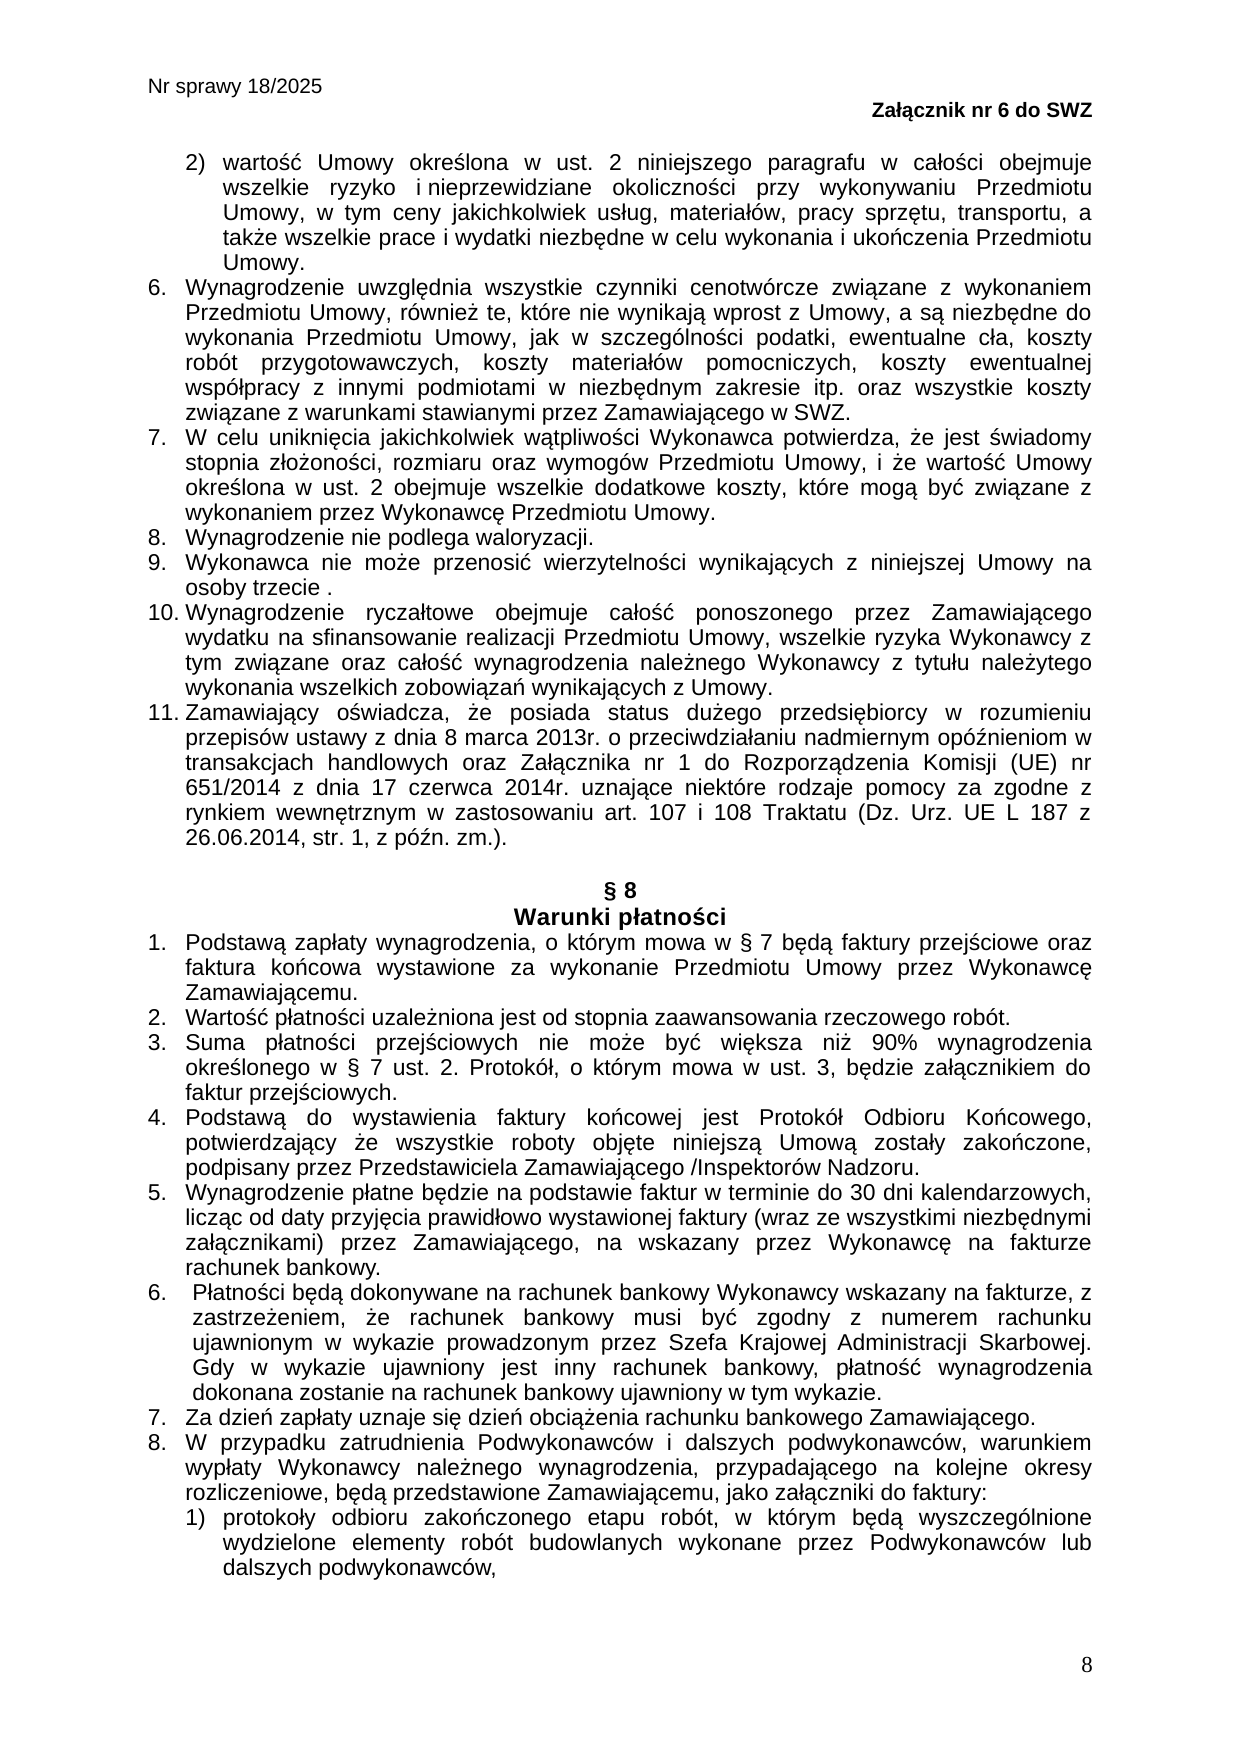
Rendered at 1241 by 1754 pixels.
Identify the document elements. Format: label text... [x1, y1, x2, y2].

subtitle Wynagrodzenie płatne będzie na podstawie faktur w terminie do 30 dni kalendarzowych, licząc od daty przyjęcia prawidłowo wystawionej faktury (wraz ze wszystkimi niezbędnymi załącznikami) przez Zamawiającego, na wskazany przez Wykonawcę na fakturze rachunek bankowy. [148, 1181, 1092, 1281]
subtitle protokoły odbioru zakończonego etapu robót, w którym będą wyszczególnione wydzielone elementy robót budowlanych wykonane przez Podwykonawców lub dalszych podwykonawców, [185, 1506, 1092, 1581]
subtitle Wynagrodzenie nie podlega waloryzacji. [148, 526, 1092, 551]
subtitle Wynagrodzenie uwzględnia wszystkie czynniki cenotwórcze związane z wykonaniem Przedmiotu Umowy, również te, które nie wynikają wprost z Umowy, a są niezbędne do wykonania Przedmiotu Umowy, jak w szczególności podatki, ewentualne cła, koszty robót przygotowawczych, koszty materiałów pomocniczych, koszty ewentualnej współpracy z innymi podmiotami w niezbędnym zakresie itp. oraz wszystkie koszty związane z warunkami stawianymi przez Zamawiającego w SWZ. [148, 276, 1092, 426]
subtitle W celu uniknięcia jakichkolwiek wątpliwości Wykonawca potwierdza, że jest świadomy stopnia złożoności, rozmiaru oraz wymogów Przedmiotu Umowy, i że wartość Umowy określona w ust. 2 obejmuje wszelkie dodatkowe koszty, które mogą być związane z wykonaniem przez Wykonawcę Przedmiotu Umowy. [148, 426, 1092, 526]
subtitle Za dzień zapłaty uznaje się dzień obciążenia rachunku bankowego Zamawiającego. [148, 1406, 1092, 1431]
subtitle Wartość płatności uzależniona jest od stopnia zaawansowania rzeczowego robót. [148, 1006, 1092, 1031]
subtitle Wykonawca nie może przenosić wierzytelności wynikających z niniejszej Umowy na osoby trzecie . [148, 551, 1092, 601]
title § 8 [148, 878, 1092, 903]
subtitle Podstawą zapłaty wynagrodzenia, o którym mowa w § 7 będą faktury przejściowe oraz faktura końcowa wystawione za wykonanie Przedmiotu Umowy przez Wykonawcę Zamawiającemu. [148, 931, 1092, 1006]
text Warunki płatności [148, 903, 1092, 931]
list wartość Umowy określona w ust. 2 niniejszego paragrafu w całości obejmuje wszelkie ryzyko i nieprzewidziane okoliczności przy wykonywaniu Przedmiotu Umowy, w tym ceny jakichkolwiek usług, materiałów, pracy sprzętu, transportu, a także wszelkie prace i wydatki niezbędne w celu wykonania i ukończenia Przedmiotu Umowy. [185, 151, 1092, 276]
subtitle Podstawą do wystawienia faktury końcowej jest Protokół Odbioru Końcowego, potwierdzający że wszystkie roboty objęte niniejszą Umową zostały zakończone, podpisany przez Przedstawiciela Zamawiającego /Inspektorów Nadzoru. [148, 1106, 1092, 1181]
list W przypadku zatrudnienia Podwykonawców i dalszych podwykonawców, warunkiem wypłaty Wykonawcy należnego wynagrodzenia, przypadającego na kolejne okresy rozliczeniowe, będą przedstawione Zamawiającemu, jako załączniki do faktury: [148, 1431, 1092, 1506]
list Suma płatności przejściowych nie może być większa niż 90% wynagrodzenia określonego w § 7 ust. 2. Protokół, o którym mowa w ust. 3, będzie załącznikiem do faktur przejściowych. [148, 1031, 1092, 1106]
subtitle Wynagrodzenie ryczałtowe obejmuje całość ponoszonego przez Zamawiającego wydatku na sfinansowanie realizacji Przedmiotu Umowy, wszelkie ryzyka Wykonawcy z tym związane oraz całość wynagrodzenia należnego Wykonawcy z tytułu należytego wykonania wszelkich zobowiązań wynikających z Umowy. [148, 601, 1092, 701]
subtitle Zamawiający oświadcza, że posiada status dużego przedsiębiorcy w rozumieniu przepisów ustawy z dnia 8 marca 2013r. o przeciwdziałaniu nadmiernym opóźnieniom w transakcjach handlowych oraz Załącznika nr 1 do Rozporządzenia Komisji (UE) nr 651/2014 z dnia 17 czerwca 2014r. uznające niektóre rodzaje pomocy za zgodne z rynkiem wewnętrznym w zastosowaniu art. 107 i 108 Traktatu (Dz. Urz. UE L 187 z 26.06.2014, str. 1, z późn. zm.). [148, 701, 1092, 851]
list Płatności będą dokonywane na rachunek bankowy Wykonawcy wskazany na fakturze, z zastrzeżeniem, że rachunek bankowy musi być zgodny z numerem rachunku ujawnionym w wykazie prowadzonym przez Szefa Krajowej Administracji Skarbowej. Gdy w wykazie ujawniony jest inny rachunek bankowy, płatność wynagrodzenia dokonana zostanie na rachunek bankowy ujawniony w tym wykazie. [148, 1281, 1092, 1406]
